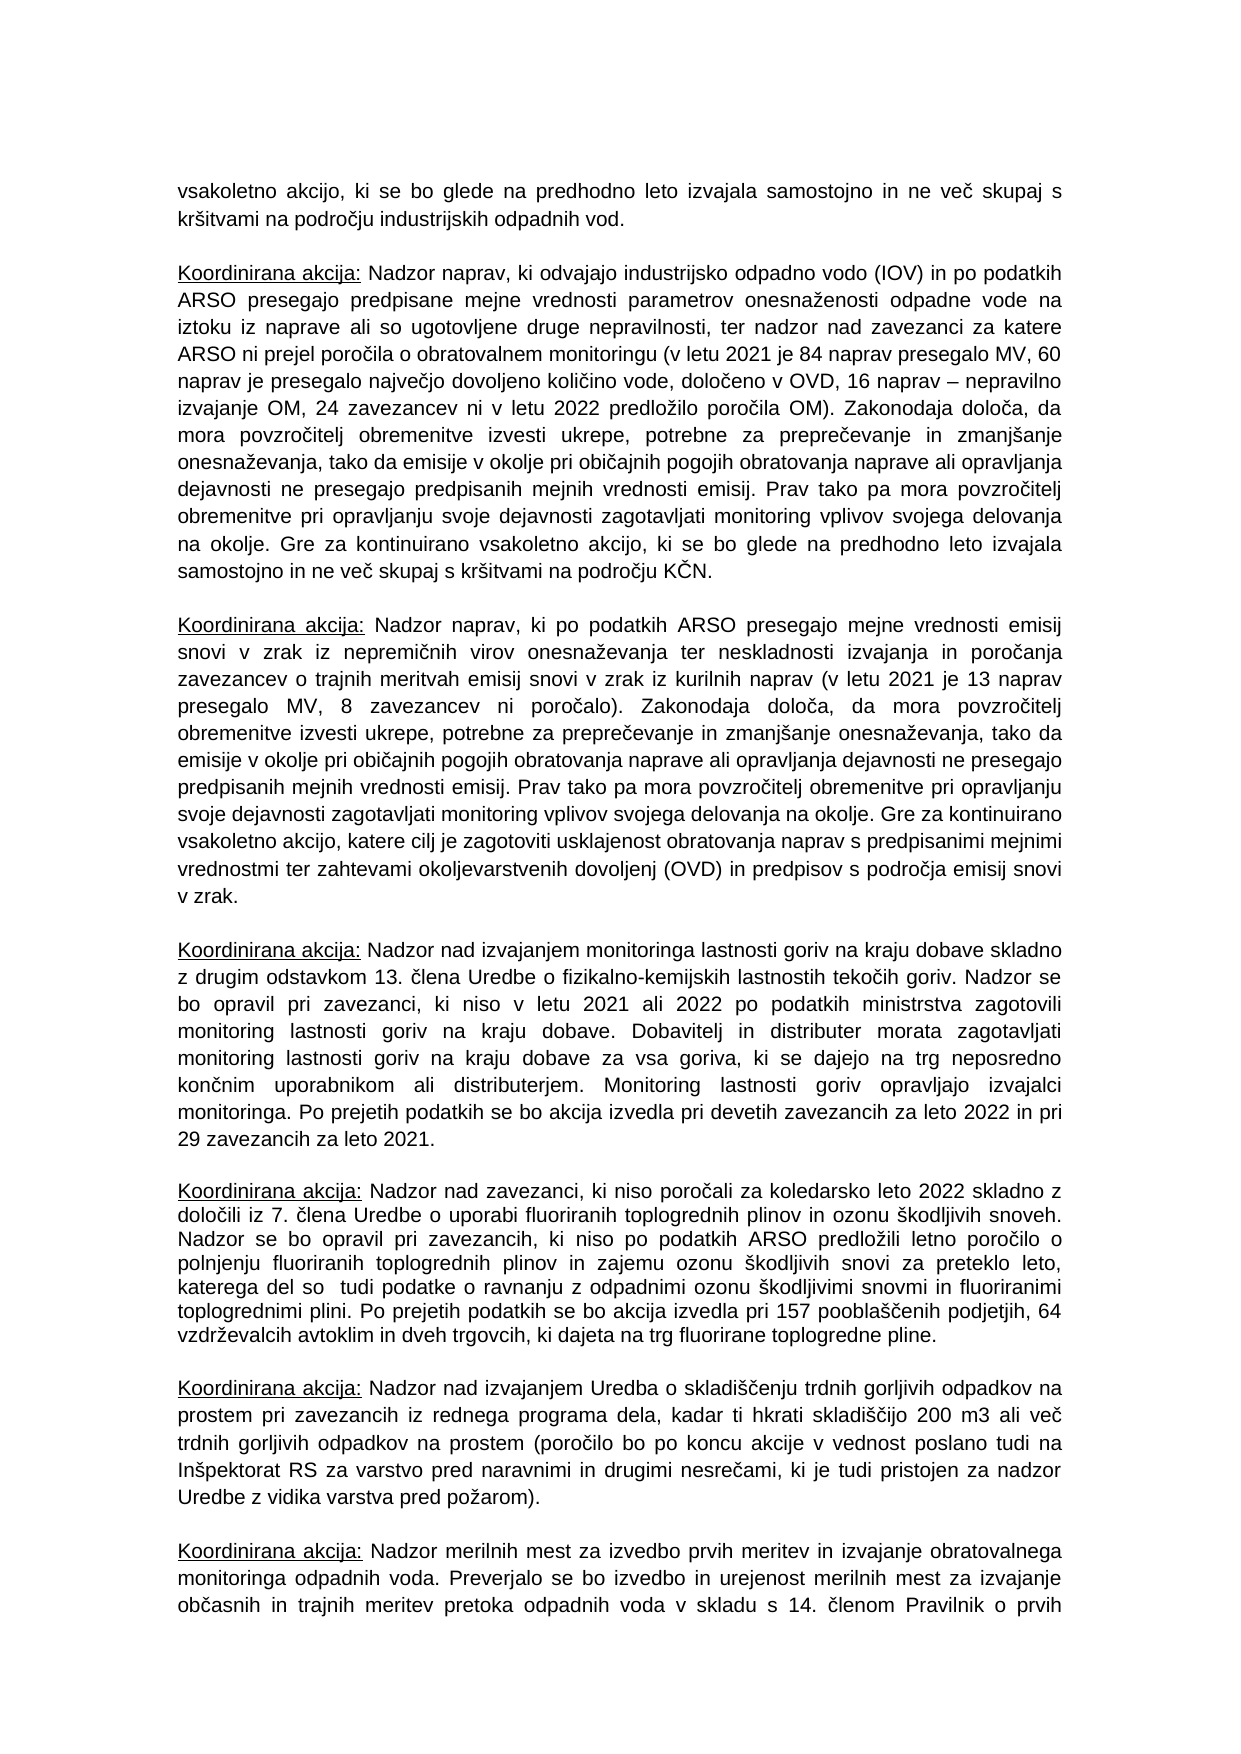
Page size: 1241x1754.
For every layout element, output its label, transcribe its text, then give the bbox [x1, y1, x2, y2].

text Koordinirana akcija: Nadzor nad izvajanjem Uredba o skladiščenju trdnih gorljivih odpadkov na prostem pri zavezancih iz rednega programa dela, kadar ti hkrati skladiščijo 200 m3 ali več trdnih gorljivih odpadkov na prostem (poročilo bo po koncu akcije v vednost poslano tudi na Inšpektorat RS za varstvo pred naravnimi in drugimi nesrečami, ki je tudi pristojen za nadzor Uredbe z vidika varstva pred požarom). [177, 1374, 1063, 1509]
text Koordinirana akcija: Nadzor nad zavezanci, ki niso poročali za koledarsko leto 2022 skladno z določili iz 7. člena Uredbe o uporabi fluoriranih toplogrednih plinov in ozonu škodljivih snoveh. Nadzor se bo opravil pri zavezancih, ki niso po podatkih ARSO predložili letno poročilo o polnjenju fluoriranih toplogrednih plinov in zajemu ozonu škodljivih snovi za preteklo leto, katerega del so tudi podatke o ravnanju z odpadnimi ozonu škodljivimi snovmi in fluoriranimi toplogrednimi plini. Po prejetih podatkih se bo akcija izvedla pri 157 pooblaščenih podjetjih, 64 vzdrževalcih avtoklim in dveh trgovcih, ki dajeta na trg fluorirane toplogredne pline. [177, 1179, 1063, 1347]
text Koordinirana akcija: Nadzor nad izvajanjem monitoringa lastnosti goriv na kraju dobave skladno z drugim odstavkom 13. člena Uredbe o fizikalno-kemijskih lastnostih tekočih goriv. Nadzor se bo opravil pri zavezanci, ki niso v letu 2021 ali 2022 po podatkih ministrstva zagotovili monitoring lastnosti goriv na kraju dobave. Dobavitelj in distributer morata zagotavljati monitoring lastnosti goriv na kraju dobave za vsa goriva, ki se dajejo na trg neposredno končnim uporabnikom ali distributerjem. Monitoring lastnosti goriv opravljajo izvajalci monitoringa. Po prejetih podatkih se bo akcija izvedla pri devetih zavezancih za leto 2022 in pri 29 zavezancih za leto 2021. [177, 936, 1063, 1152]
text Koordinirana akcija: Nadzor naprav, ki odvajajo industrijsko odpadno vodo (IOV) in po podatkih ARSO presegajo predpisane mejne vrednosti parametrov onesnaženosti odpadne vode na iztoku iz naprave ali so ugotovljene druge nepravilnosti, ter nadzor nad zavezanci za katere ARSO ni prejel poročila o obratovalnem monitoringu (v letu 2021 je 84 naprav presegalo MV, 60 naprav je presegalo največjo dovoljeno količino vode, določeno v OVD, 16 naprav – nepravilno izvajanje OM, 24 zavezancev ni v letu 2022 predložilo poročila OM). Zakonodaja določa, da mora povzročitelj obremenitve izvesti ukrepe, potrebne za preprečevanje in zmanjšanje onesnaževanja, tako da emisije v okolje pri običajnih pogojih obratovanja naprave ali opravljanja dejavnosti ne presegajo predpisanih mejnih vrednosti emisij. Prav tako pa mora povzročitelj obremenitve pri opravljanju svoje dejavnosti zagotavljati monitoring vplivov svojega delovanja na okolje. Gre za kontinuirano vsakoletno akcijo, ki se bo glede na predhodno leto izvajala samostojno in ne več skupaj s kršitvami na področju KČN. [177, 258, 1063, 583]
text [177, 1537, 1063, 1618]
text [177, 177, 1063, 231]
text Koordinirana akcija: Nadzor naprav, ki po podatkih ARSO presegajo mejne vrednosti emisij snovi v zrak iz nepremičnih virov onesnaževanja ter neskladnosti izvajanja in poročanja zavezancev o trajnih meritvah emisij snovi v zrak iz kurilnih naprav (v letu 2021 je 13 naprav presegalo MV, 8 zavezancev ni poročalo). Zakonodaja določa, da mora povzročitelj obremenitve izvesti ukrepe, potrebne za preprečevanje in zmanjšanje onesnaževanja, tako da emisije v okolje pri običajnih pogojih obratovanja naprave ali opravljanja dejavnosti ne presegajo predpisanih mejnih vrednosti emisij. Prav tako pa mora povzročitelj obremenitve pri opravljanju svoje dejavnosti zagotavljati monitoring vplivov svojega delovanja na okolje. Gre za kontinuirano vsakoletno akcijo, katere cilj je zagotoviti usklajenost obratovanja naprav s predpisanimi mejnimi vrednostmi ter zahtevami okoljevarstvenih dovoljenj (OVD) in predpisov s področja emisij snovi v zrak. [177, 611, 1063, 908]
